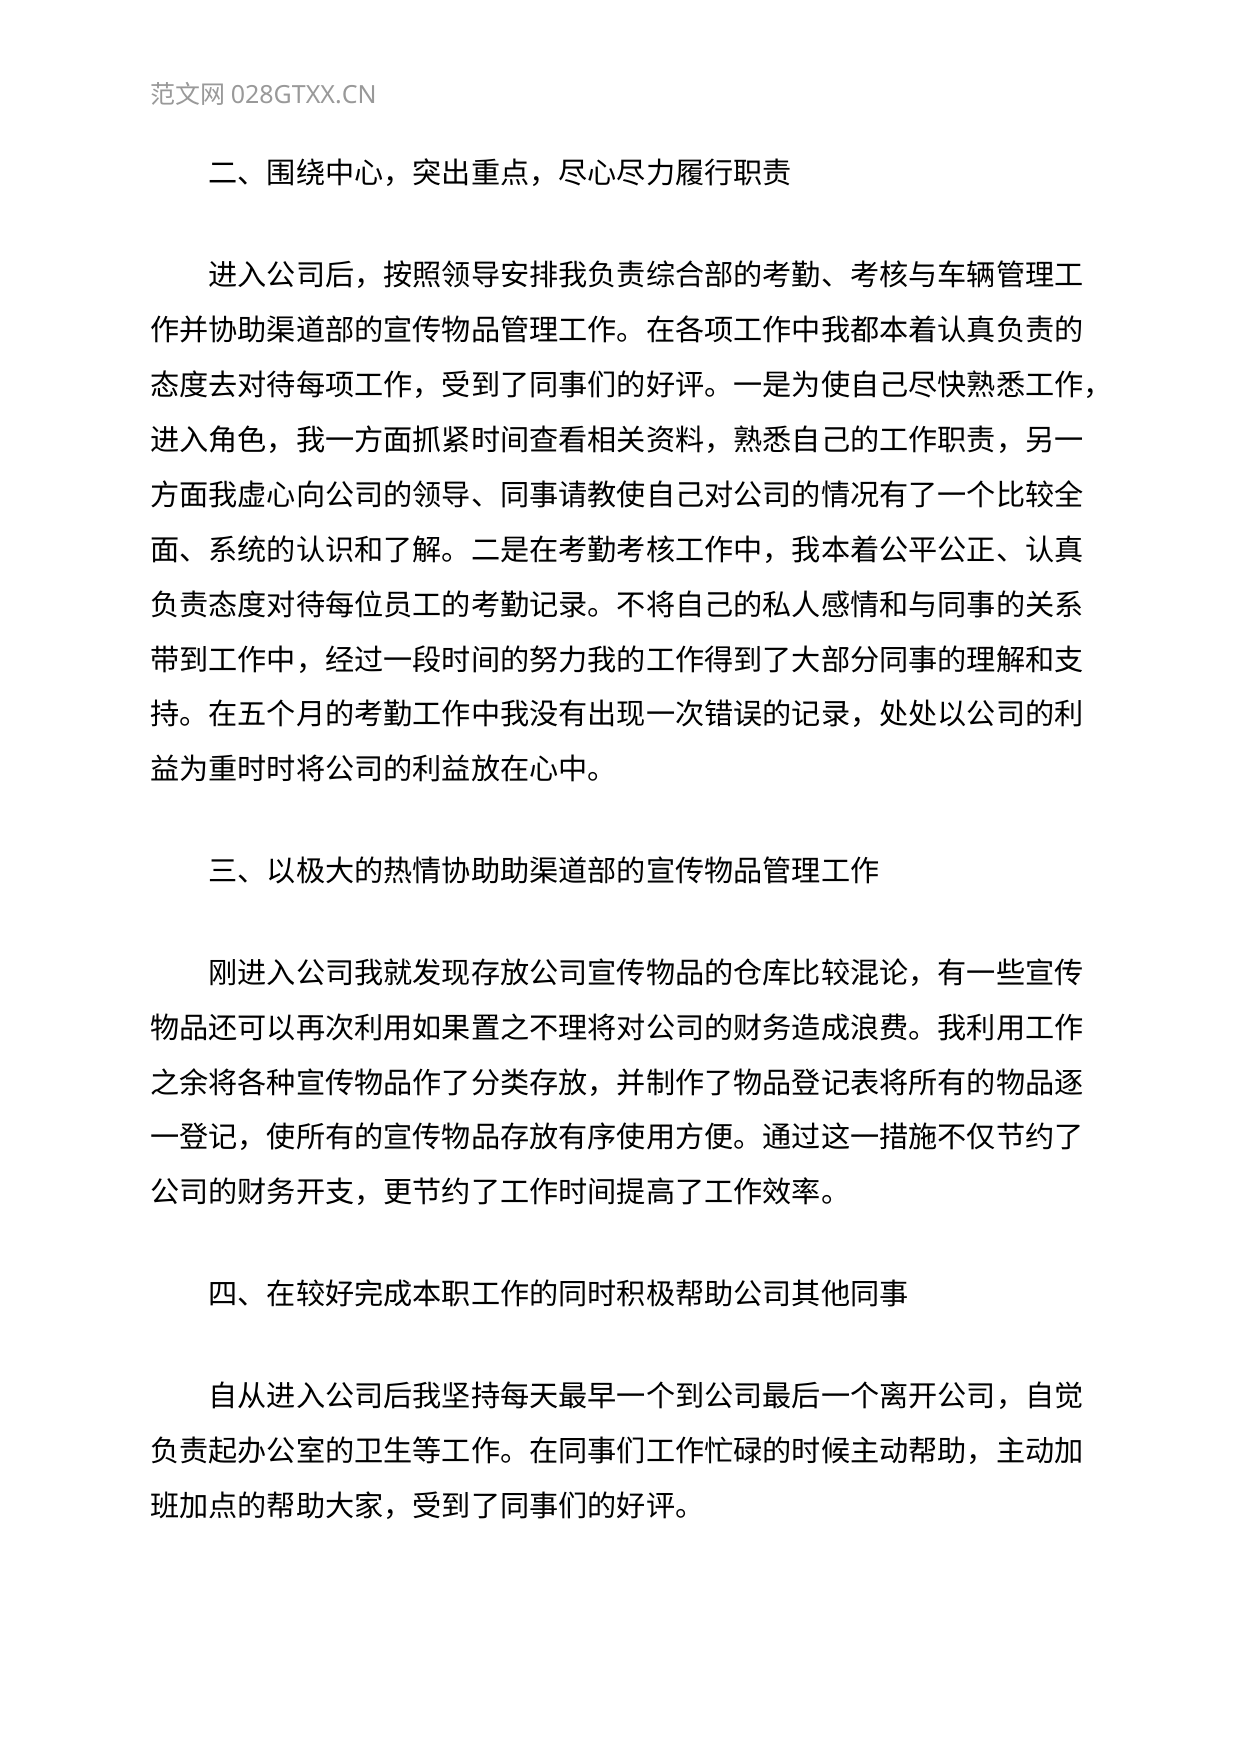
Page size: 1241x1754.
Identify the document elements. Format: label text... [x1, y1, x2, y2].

text 四、在较好完成本职工作的同时积极帮助公司其他同事 [150, 1271, 1090, 1313]
text 刚进入公司我就发现存放公司宣传物品的仓库比较混论，有一些宣传物品还可以再次利用如果置之不理将对公司的财务造成浪费。我利用工作之余将各种宣传物品作了分类存放，并制作了物品登记表将所有的物品逐一登记，使所有的宣传物品存放有序使用方便。通过这一措施不仅节约了公司的财务开支，更节约了工作时间提高了工作效率。 [150, 949, 1090, 1211]
text 自从进入公司后我坚持每天最早一个到公司最后一个离开公司，自觉负责起办公室的卫生等工作。在同事们工作忙碌的时候主动帮助，主动加班加点的帮助大家，受到了同事们的好评。 [150, 1372, 1090, 1524]
text 二、围绕中心，突出重点，尽心尽力履行职责 [150, 150, 1090, 192]
text 进入公司后，按照领导安排我负责综合部的考勤、考核与车辆管理工作并协助渠道部的宣传物品管理工作。在各项工作中我都本着认真负责的态度去对待每项工作，受到了同事们的好评。一是为使自己尽快熟悉工作，进入角色，我一方面抓紧时间查看相关资料，熟悉自己的工作职责，另一方面我虚心向公司的领导、同事请教使自己对公司的情况有了一个比较全面、系统的认识和了解。二是在考勤考核工作中，我本着公平公正、认真负责态度对待每位员工的考勤记录。不将自己的私人感情和与同事的关系带到工作中，经过一段时间的努力我的工作得到了大部分同事的理解和支持。在五个月的考勤工作中我没有出现一次错误的记录，处处以公司的利益为重时时将公司的利益放在心中。 [150, 252, 1090, 788]
text 三、以极大的热情协助助渠道部的宣传物品管理工作 [150, 848, 1090, 890]
